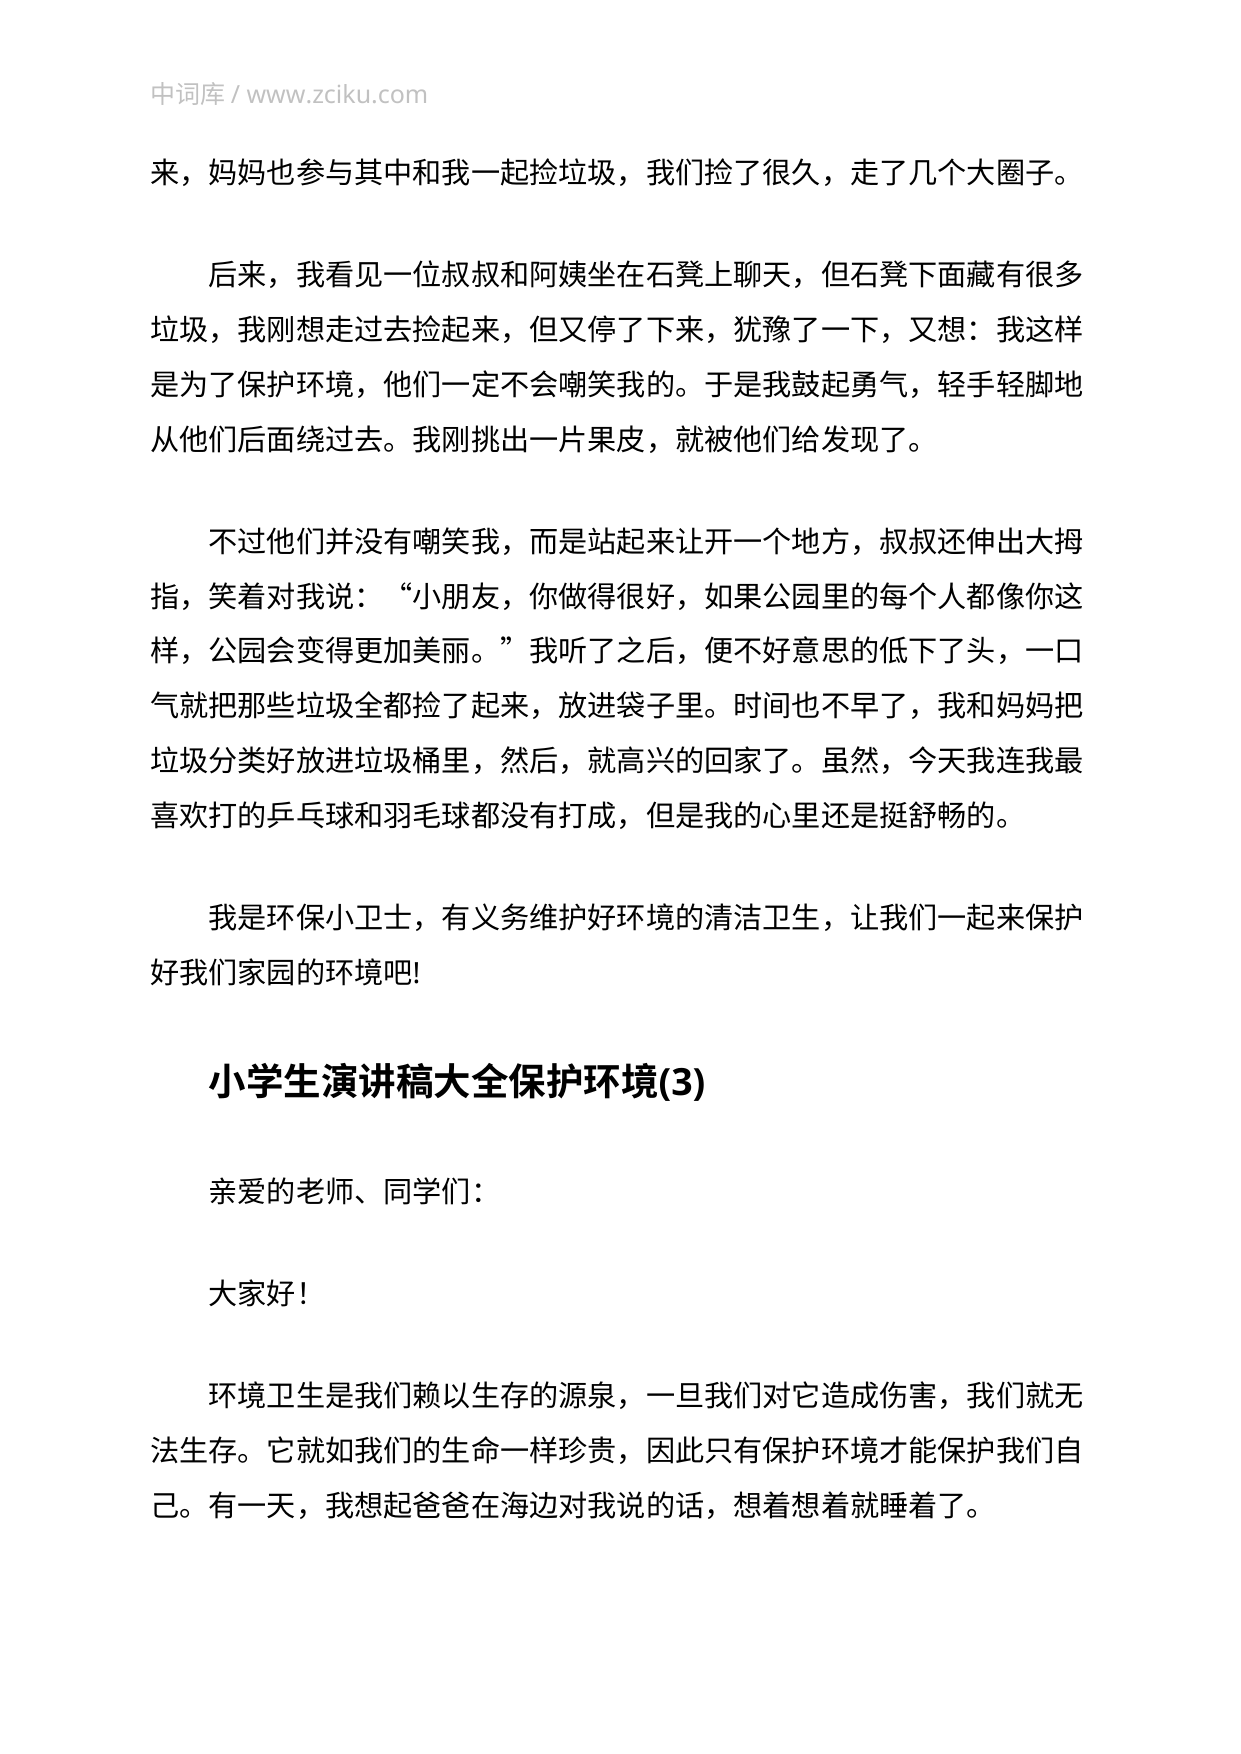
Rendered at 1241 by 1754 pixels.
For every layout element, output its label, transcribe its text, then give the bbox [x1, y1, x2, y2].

text 不过他们并没有嘲笑我，而是站起来让开一个地方，叔叔还伸出大拇指，笑着对我说：“小朋友，你做得很好，如果公园里的每个人都像你这样，公园会变得更加美丽。”我听了之后，便不好意思的低下了头，一口气就把那些垃圾全都捡了起来，放进袋子里。时间也不早了，我和妈妈把垃圾分类好放进垃圾桶里，然后，就高兴的回家了。虽然，今天我连我最喜欢打的乒乓球和羽毛球都没有打成，但是我的心里还是挺舒畅的。 [150, 518, 1090, 835]
text 我是环保小卫士，有义务维护好环境的清洁卫生，让我们一起来保护好我们家园的环境吧! [150, 894, 1090, 992]
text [150, 150, 1090, 192]
text 亲爱的老师、同学们： [150, 1169, 1090, 1211]
text 小学生演讲稿大全保护环境(3) [150, 1051, 1090, 1106]
text 大家好！ [150, 1271, 1090, 1313]
text 环境卫生是我们赖以生存的源泉，一旦我们对它造成伤害，我们就无法生存。它就如我们的生命一样珍贵，因此只有保护环境才能保护我们自己。有一天，我想起爸爸在海边对我说的话，想着想着就睡着了。 [150, 1372, 1090, 1524]
text 后来，我看见一位叔叔和阿姨坐在石凳上聊天，但石凳下面藏有很多垃圾，我刚想走过去捡起来，但又停了下来，犹豫了一下，又想：我这样是为了保护环境，他们一定不会嘲笑我的。于是我鼓起勇气，轻手轻脚地从他们后面绕过去。我刚挑出一片果皮，就被他们给发现了。 [150, 252, 1090, 459]
